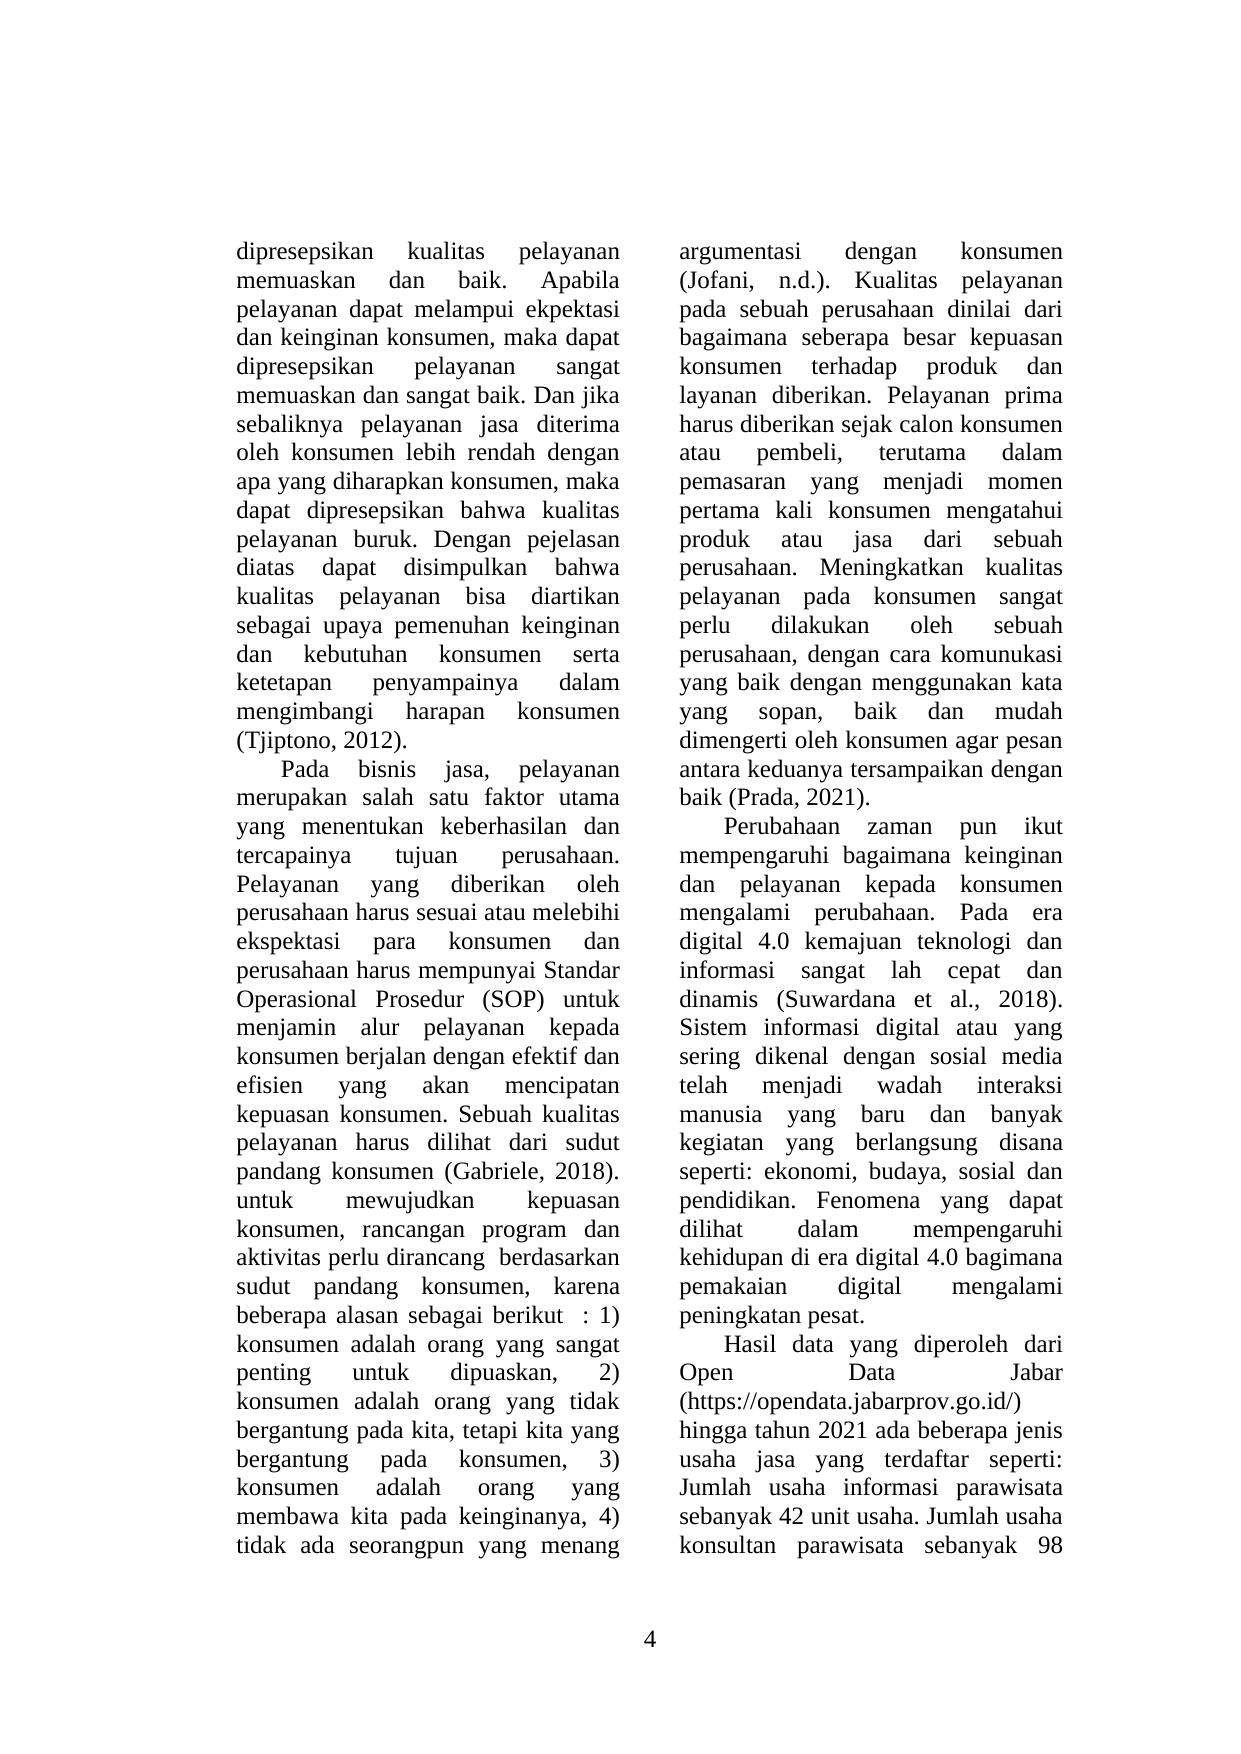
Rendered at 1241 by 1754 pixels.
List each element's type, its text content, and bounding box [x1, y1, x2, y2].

list Perubahaan zaman pun ikut mempengaruhi bagaimana keinginan dan pelayanan kepada konsumen mengalami perubahaan. Pada era digital 4.0 kemajuan teknologi dan informasi sangat lah cepat dan dinamis . Sistem informasi digital atau yang sering dikenal dengan sosial media telah menjadi wadah interaksi manusia yang baru dan banyak kegiatan yang berlangsung disana seperti: ekonomi, budaya, sosial dan pendidikan. Fenomena yang dapat dilihat dalam mempengaruhi kehidupan di era digital 4.0 bagimana pemakaian digital mengalami peningkatan pesat. [679, 811, 1063, 1329]
list Pada bisnis jasa, pelayanan merupakan salah satu faktor utama yang menentukan keberhasilan dan tercapainya tujuan perusahaan. Pelayanan yang diberikan oleh perusahaan harus sesuai atau melebihi ekspektasi para konsumen dan perusahaan harus mempunyai Standar Operasional Prosedur (SOP) untuk menjamin alur pelayanan kepada konsumen berjalan dengan efektif dan efisien yang akan mencipatan kepuasan konsumen. Sebuah kualitas pelayanan harus dilihat dari sudut pandang konsumen (Gabriele, 2018). untuk mewujudkan kepuasan konsumen, rancangan program dan aktivitas perlu dirancang berdasarkan sudut pandang konsumen, karena beberapa alasan sebagai berikut : 1) konsumen adalah orang yang sangat penting untuk dipuaskan, 2) konsumen adalah orang yang tidak bergantung pada kita, tetapi kita yang bergantung pada konsumen, 3) konsumen adalah orang yang membawa kita pada keinginanya, 4) tidak ada seorangpun yang menang argumentasi dengan konsumen (Jofani, n.d.). Kualitas pelayanan pada sebuah perusahaan dinilai dari bagaimana seberapa besar kepuasan konsumen terhadap produk dan layanan diberikan. Pelayanan prima harus diberikan sejak calon konsumen atau pembeli, terutama dalam pemasaran yang menjadi momen pertama kali konsumen mengatahui produk atau jasa dari sebuah perusahaan. Meningkatkan kualitas pelayanan pada konsumen sangat perlu dilakukan oleh sebuah perusahaan, dengan cara komunukasi yang baik dengan menggunakan kata yang sopan, baik dan mudah dimengerti oleh konsumen agar pesan antara keduanya tersampaikan dengan baik (Prada, 2021). [679, 236, 1063, 811]
list Pada bisnis jasa, pelayanan merupakan salah satu faktor utama yang menentukan keberhasilan dan tercapainya tujuan perusahaan. Pelayanan yang diberikan oleh perusahaan harus sesuai atau melebihi ekspektasi para konsumen dan perusahaan harus mempunyai Standar Operasional Prosedur (SOP) untuk menjamin alur pelayanan kepada konsumen berjalan dengan efektif dan efisien yang akan mencipatan kepuasan konsumen. Sebuah kualitas pelayanan harus dilihat dari sudut pandang konsumen (Gabriele, 2018). untuk mewujudkan kepuasan konsumen, rancangan program dan aktivitas perlu dirancang berdasarkan sudut pandang konsumen, karena beberapa alasan sebagai berikut : 1) konsumen adalah orang yang sangat penting untuk dipuaskan, 2) konsumen adalah orang yang tidak bergantung pada kita, tetapi kita yang bergantung pada konsumen, 3) konsumen adalah orang yang membawa kita pada keinginanya, 4) tidak ada seorangpun yang menang argumentasi dengan konsumen (Jofani, n.d.). Kualitas pelayanan pada sebuah perusahaan dinilai dari bagaimana seberapa besar kepuasan konsumen terhadap produk dan layanan diberikan. Pelayanan prima harus diberikan sejak calon konsumen atau pembeli, terutama dalam pemasaran yang menjadi momen pertama kali konsumen mengatahui produk atau jasa dari sebuah perusahaan. Meningkatkan kualitas pelayanan pada konsumen sangat perlu dilakukan oleh sebuah perusahaan, dengan cara komunukasi yang baik dengan menggunakan kata yang sopan, baik dan mudah dimengerti oleh konsumen agar pesan antara keduanya tersampaikan dengan baik (Prada, 2021). [236, 754, 620, 1559]
